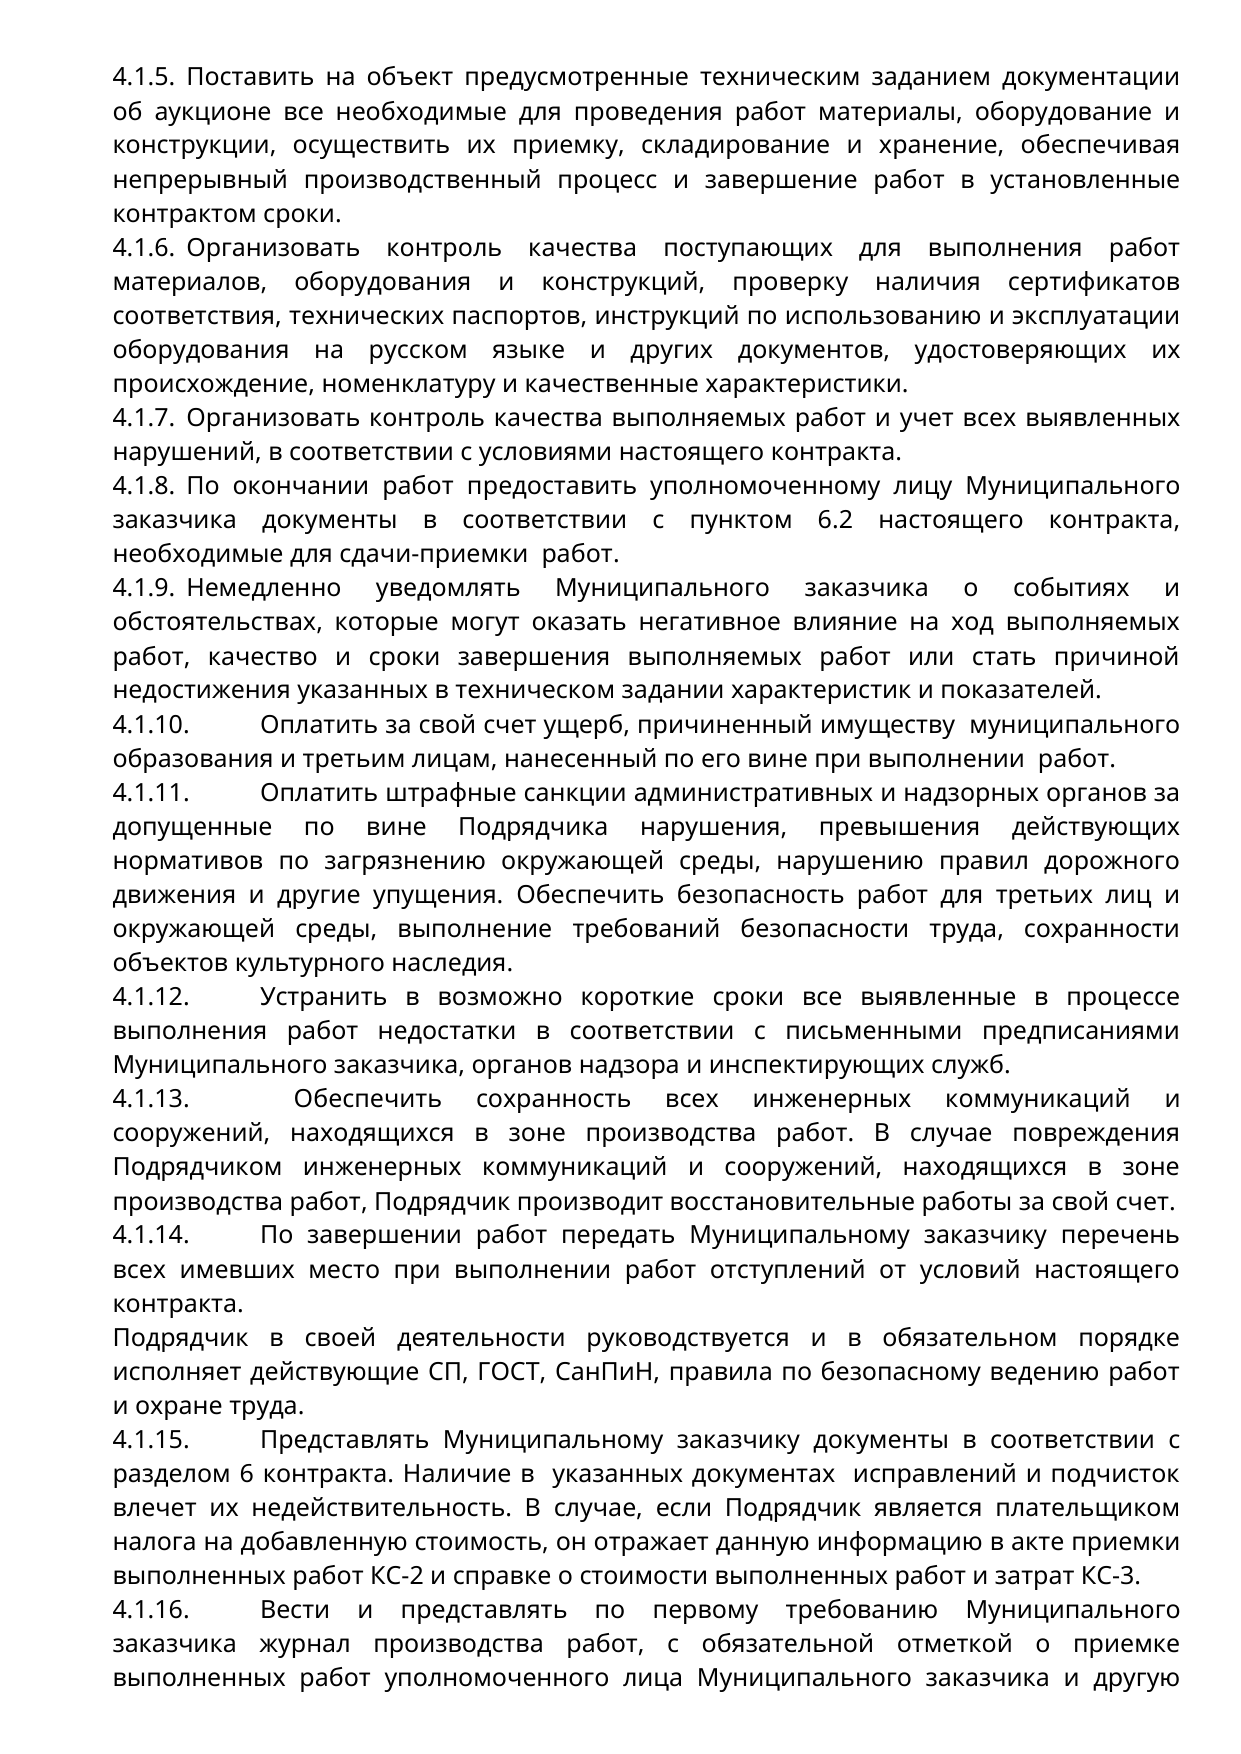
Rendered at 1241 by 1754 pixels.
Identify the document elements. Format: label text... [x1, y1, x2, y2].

list По завершении работ передать Муниципальному заказчику перечень всех имевших место при выполнении работ отступлений от условий настоящего контракта. [112, 1217, 1181, 1319]
list Представлять Муниципальному заказчику документы в соответствии с разделом 6 контракта. Наличие в указанных документах исправлений и подчисток влечет их недействительность. В случае, если Подрядчик является плательщиком налога на добавленную стоимость, он отражает данную информацию в акте приемки выполненных работ КС-2 и справке о стоимости выполненных работ и затрат КС-3. [112, 1422, 1181, 1592]
list Оплатить за свой счет ущерб, причиненный имуществу муниципального образования и третьим лицам, нанесенный по его вине при выполнении работ. [112, 706, 1181, 774]
text Подрядчик в своей деятельности руководствуется и в обязательном порядке исполняет действующие СП, ГОСТ, СанПиН, правила по безопасному ведению работ и охране труда. [112, 1319, 1181, 1422]
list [112, 1592, 1181, 1694]
list Организовать контроль качества поступающих для выполнения работ материалов, оборудования и конструкций, проверку наличия сертификатов соответствия, технических паспортов, инструкций по использованию и эксплуатации оборудования на русском языке и других документов, удостоверяющих их происхождение, номенклатуру и качественные характеристики. [112, 229, 1181, 400]
list Поставить на объект предусмотренные техническим заданием документации об аукционе все необходимые для проведения работ материалы, оборудование и конструкции, осуществить их приемку, складирование и хранение, обеспечивая непрерывный производственный процесс и завершение работ в установленные контрактом сроки. [112, 59, 1181, 229]
list Организовать контроль качества выполняемых работ и учет всех выявленных нарушений, в соответствии с условиями настоящего контракта. [112, 400, 1181, 468]
list Оплатить штрафные санкции административных и надзорных органов за допущенные по вине Подрядчика нарушения, превышения действующих нормативов по загрязнению окружающей среды, нарушению правил дорожного движения и другие упущения. Обеспечить безопасность работ для третьих лиц и окружающей среды, выполнение требований безопасности труда, сохранности объектов культурного наследия. [112, 774, 1181, 979]
list Устранить в возможно короткие сроки все выявленные в процессе выполнения работ недостатки в соответствии с письменными предписаниями Муниципального заказчика, органов надзора и инспектирующих служб. [112, 979, 1181, 1081]
list Немедленно уведомлять Муниципального заказчика о событиях и обстоятельствах, которые могут оказать негативное влияние на ход выполняемых работ, качество и сроки завершения выполняемых работ или стать причиной недостижения указанных в техническом задании характеристик и показателей. [112, 570, 1181, 706]
list Обеспечить сохранность всех инженерных коммуникаций и сооружений, находящихся в зоне производства работ. В случае повреждения Подрядчиком инженерных коммуникаций и сооружений, находящихся в зоне производства работ, Подрядчик производит восстановительные работы за свой счет. [112, 1081, 1181, 1217]
list По окончании работ предоставить уполномоченному лицу Муниципального заказчика документы в соответствии с пунктом 6.2 настоящего контракта, необходимые для сдачи-приемки работ. [112, 468, 1181, 570]
